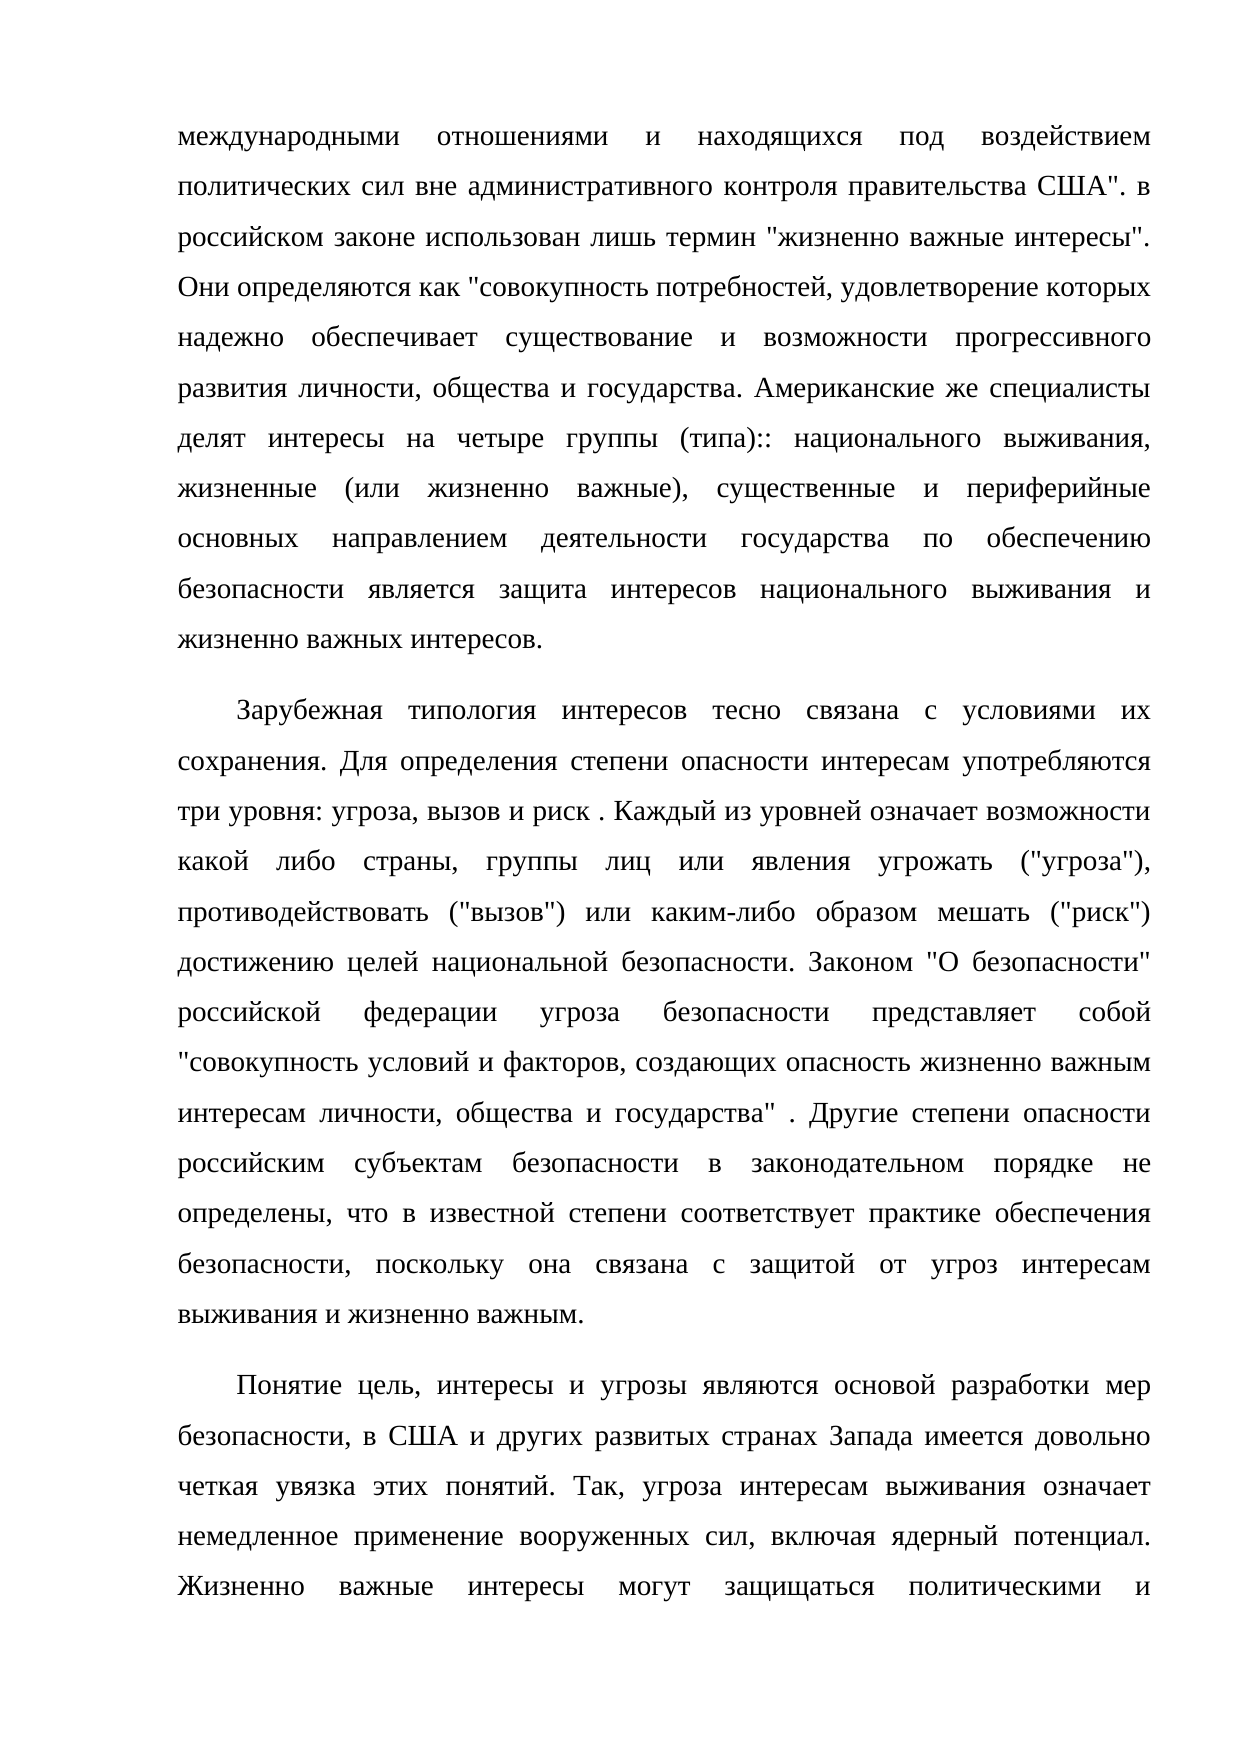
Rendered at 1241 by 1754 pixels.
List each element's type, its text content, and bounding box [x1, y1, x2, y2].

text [177, 1367, 1152, 1602]
text Зарубежная типология интересов тесно связана с условиями их сохранения. Для определения степени опасности интересам употребляются три уровня: угроза, вызов и риск . Каждый из уровней означает возможности какой либо страны, группы лиц или явления угрожать ("угроза"), противодействовать ("вызов") или каким-либо образом мешать ("риск") достижению целей национальной безопасности. Законом "О безопасности" российской федерации угроза безопасности представляет собой "совокупность условий и факторов, создающих опасность жизненно важным интересам личности, общества и государства" . Другие степени опасности российским субъектам безопасности в законодательном порядке не определены, что в известной степени соответствует практике обеспечения безопасности, поскольку она связана с защитой от угроз интересам выживания и жизненно важным. [177, 692, 1152, 1330]
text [177, 118, 1152, 655]
